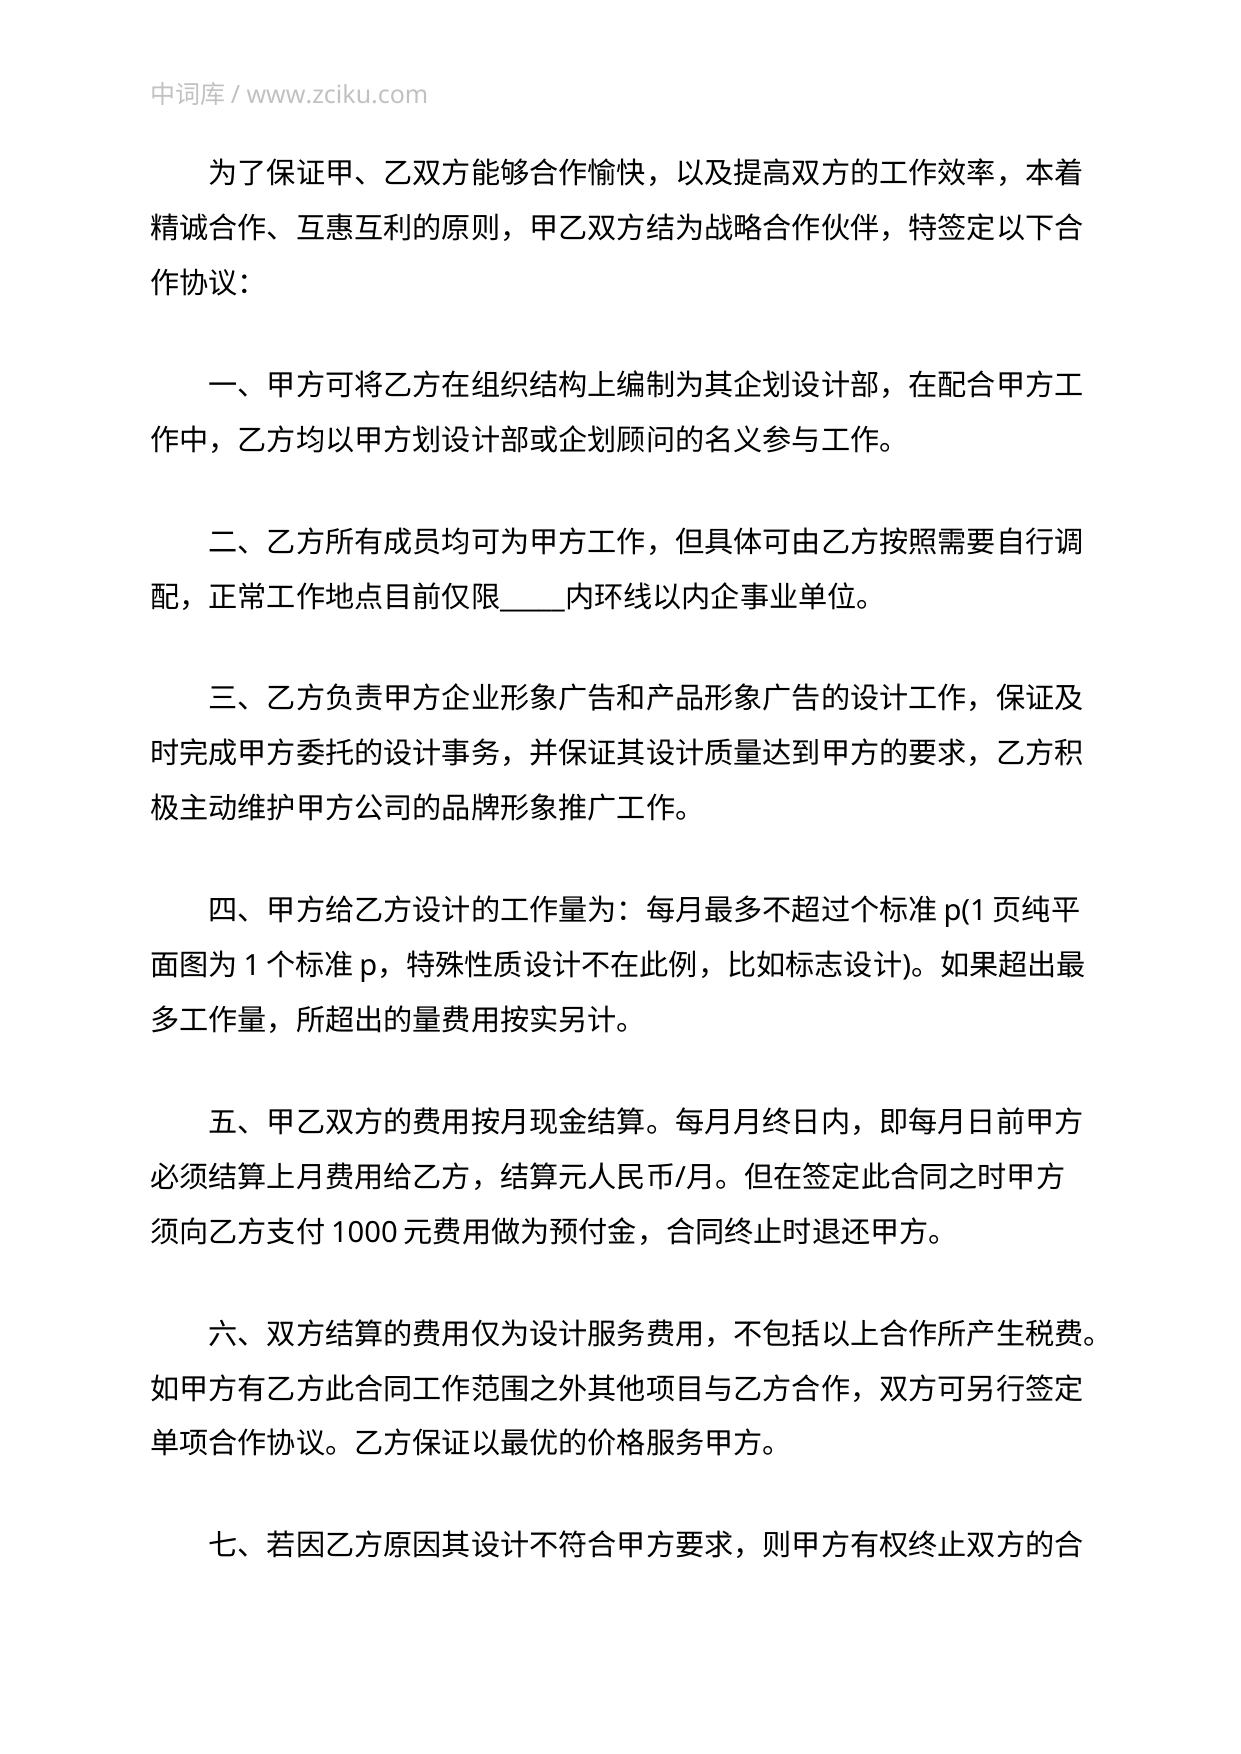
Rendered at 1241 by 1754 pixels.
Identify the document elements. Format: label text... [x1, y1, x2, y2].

text 四、甲方给乙方设计的工作量为：每月最多不超过个标准p(1页纯平面图为1个标准p，特殊性质设计不在此例，比如标志设计)。如果超出最多工作量，所超出的量费用按实另计。 [150, 887, 1090, 1039]
text 六、双方结算的费用仅为设计服务费用，不包括以上合作所产生税费。如甲方有乙方此合同工作范围之外其他项目与乙方合作，双方可另行签定单项合作协议。乙方保证以最优的价格服务甲方。 [150, 1310, 1090, 1462]
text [150, 1522, 1090, 1564]
text 三、乙方负责甲方企业形象广告和产品形象广告的设计工作，保证及时完成甲方委托的设计事务，并保证其设计质量达到甲方的要求，乙方积极主动维护甲方公司的品牌形象推广工作。 [150, 675, 1090, 827]
text 为了保证甲、乙双方能够合作愉快，以及提高双方的工作效率，本着精诚合作、互惠互利的原则，甲乙双方结为战略合作伙伴，特签定以下合作协议： [150, 150, 1090, 302]
text 五、甲乙双方的费用按月现金结算。每月月终日内，即每月日前甲方必须结算上月费用给乙方，结算元人民币/月。但在签定此合同之时甲方须向乙方支付1000元费用做为预付金，合同终止时退还甲方。 [150, 1098, 1090, 1251]
text 一、甲方可将乙方在组织结构上编制为其企划设计部，在配合甲方工作中，乙方均以甲方划设计部或企划顾问的名义参与工作。 [150, 362, 1090, 459]
text 二、乙方所有成员均可为甲方工作，但具体可由乙方按照需要自行调配，正常工作地点目前仅限_____内环线以内企事业单位。 [150, 518, 1090, 616]
